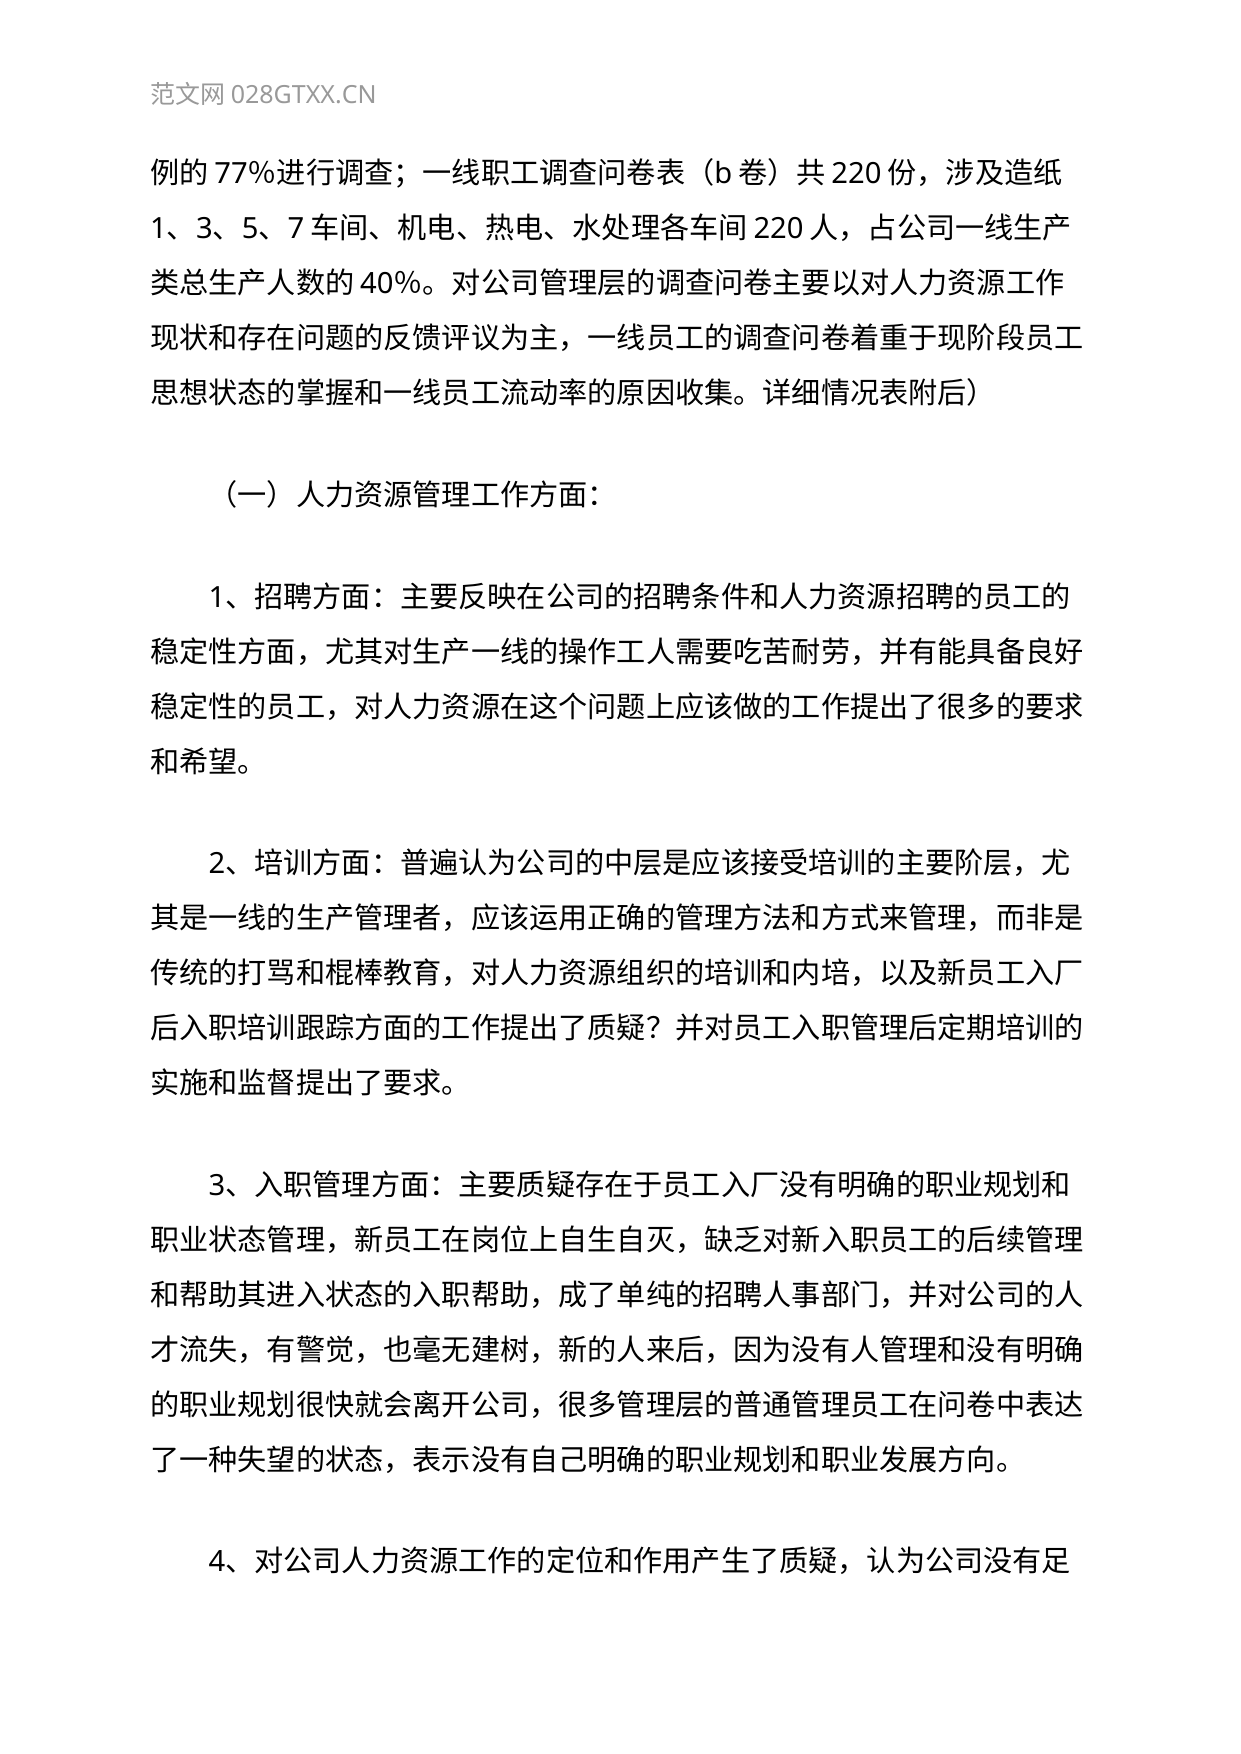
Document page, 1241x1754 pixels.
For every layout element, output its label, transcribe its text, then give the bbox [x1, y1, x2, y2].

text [150, 150, 1090, 412]
text 1、招聘方面：主要反映在公司的招聘条件和人力资源招聘的员工的稳定性方面，尤其对生产一线的操作工人需要吃苦耐劳，并有能具备良好稳定性的员工，对人力资源在这个问题上应该做的工作提出了很多的要求和希望。 [150, 573, 1090, 781]
text 2、培训方面：普遍认为公司的中层是应该接受培训的主要阶层，尤其是一线的生产管理者，应该运用正确的管理方法和方式来管理，而非是传统的打骂和棍棒教育，对人力资源组织的培训和内培，以及新员工入厂后入职培训跟踪方面的工作提出了质疑？并对员工入职管理后定期培训的实施和监督提出了要求。 [150, 840, 1090, 1102]
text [150, 1538, 1090, 1580]
text （一）人力资源管理工作方面： [150, 472, 1090, 514]
text 3、入职管理方面：主要质疑存在于员工入厂没有明确的职业规划和职业状态管理，新员工在岗位上自生自灭，缺乏对新入职员工的后续管理和帮助其进入状态的入职帮助，成了单纯的招聘人事部门，并对公司的人才流失，有警觉，也毫无建树，新的人来后，因为没有人管理和没有明确的职业规划很快就会离开公司，很多管理层的普通管理员工在问卷中表达了一种失望的状态，表示没有自己明确的职业规划和职业发展方向。 [150, 1161, 1090, 1478]
